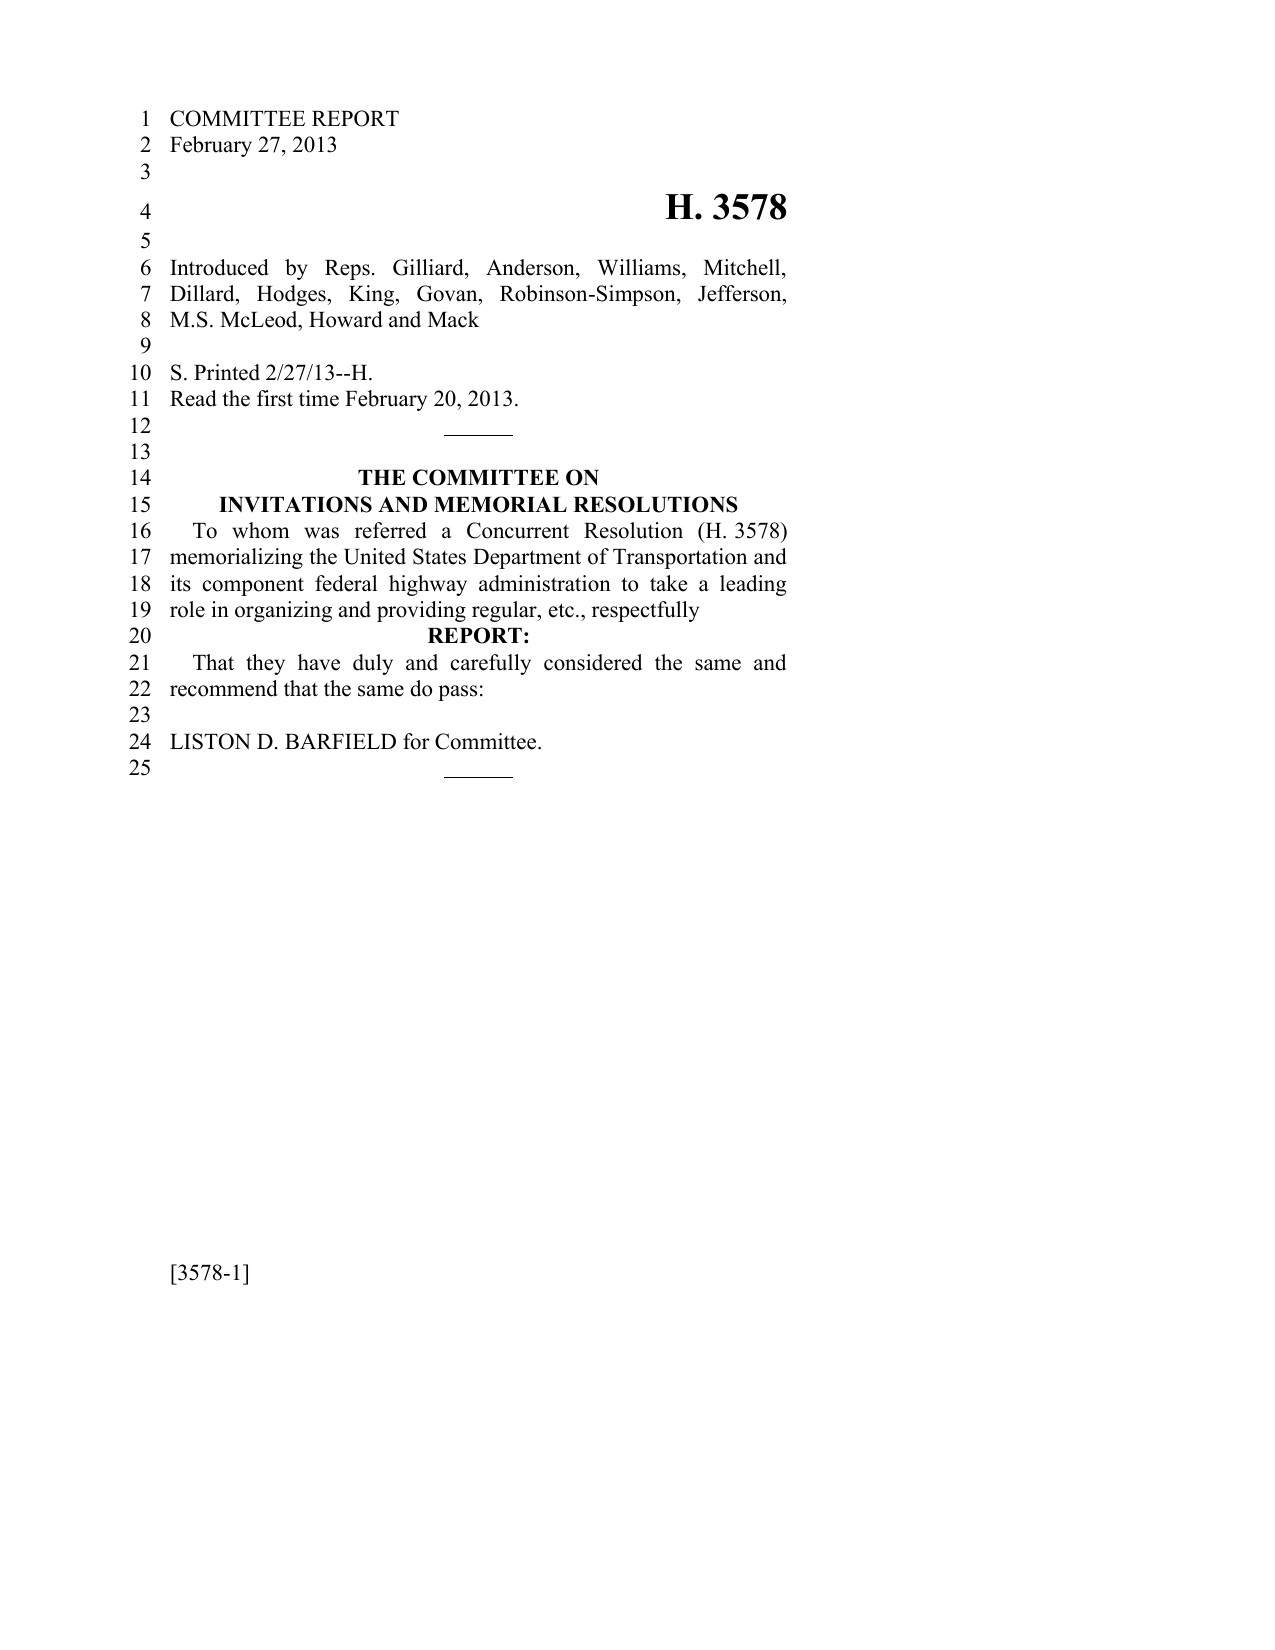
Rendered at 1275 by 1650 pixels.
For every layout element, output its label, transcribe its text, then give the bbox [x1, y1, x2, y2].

text LISTON D. BARFIELD for Committee. [169, 728, 787, 754]
text February 27, 2013 [169, 131, 787, 158]
text To whom was referred a Concurrent Resolution (H. 3578) memorializing the United States Department of Transportation and its component federal highway administration to take a leading role in organizing and providing regular, etc., respectfully [169, 517, 787, 622]
text COMMITTEE REPORT [169, 105, 787, 131]
text THE COMMITTEE ON [169, 464, 787, 491]
text INVITATIONS AND MEMORIAL RESOLUTIONS [169, 491, 787, 517]
text That they have duly and carefully considered the same and recommend that the same do pass: [169, 649, 787, 702]
text Read the first time February 20, 2013. [169, 385, 787, 412]
text H. 3578 [169, 184, 787, 227]
text REPORT: [169, 622, 787, 649]
text Introduced by Reps. Gilliard, Anderson, Williams, Mitchell, Dillard, Hodges, King, Govan, Robinson-Simpson, Jefferson, M.S. McLeod, Howard and Mack [169, 253, 787, 333]
text S. Printed 2/27/13--H. [169, 359, 787, 385]
